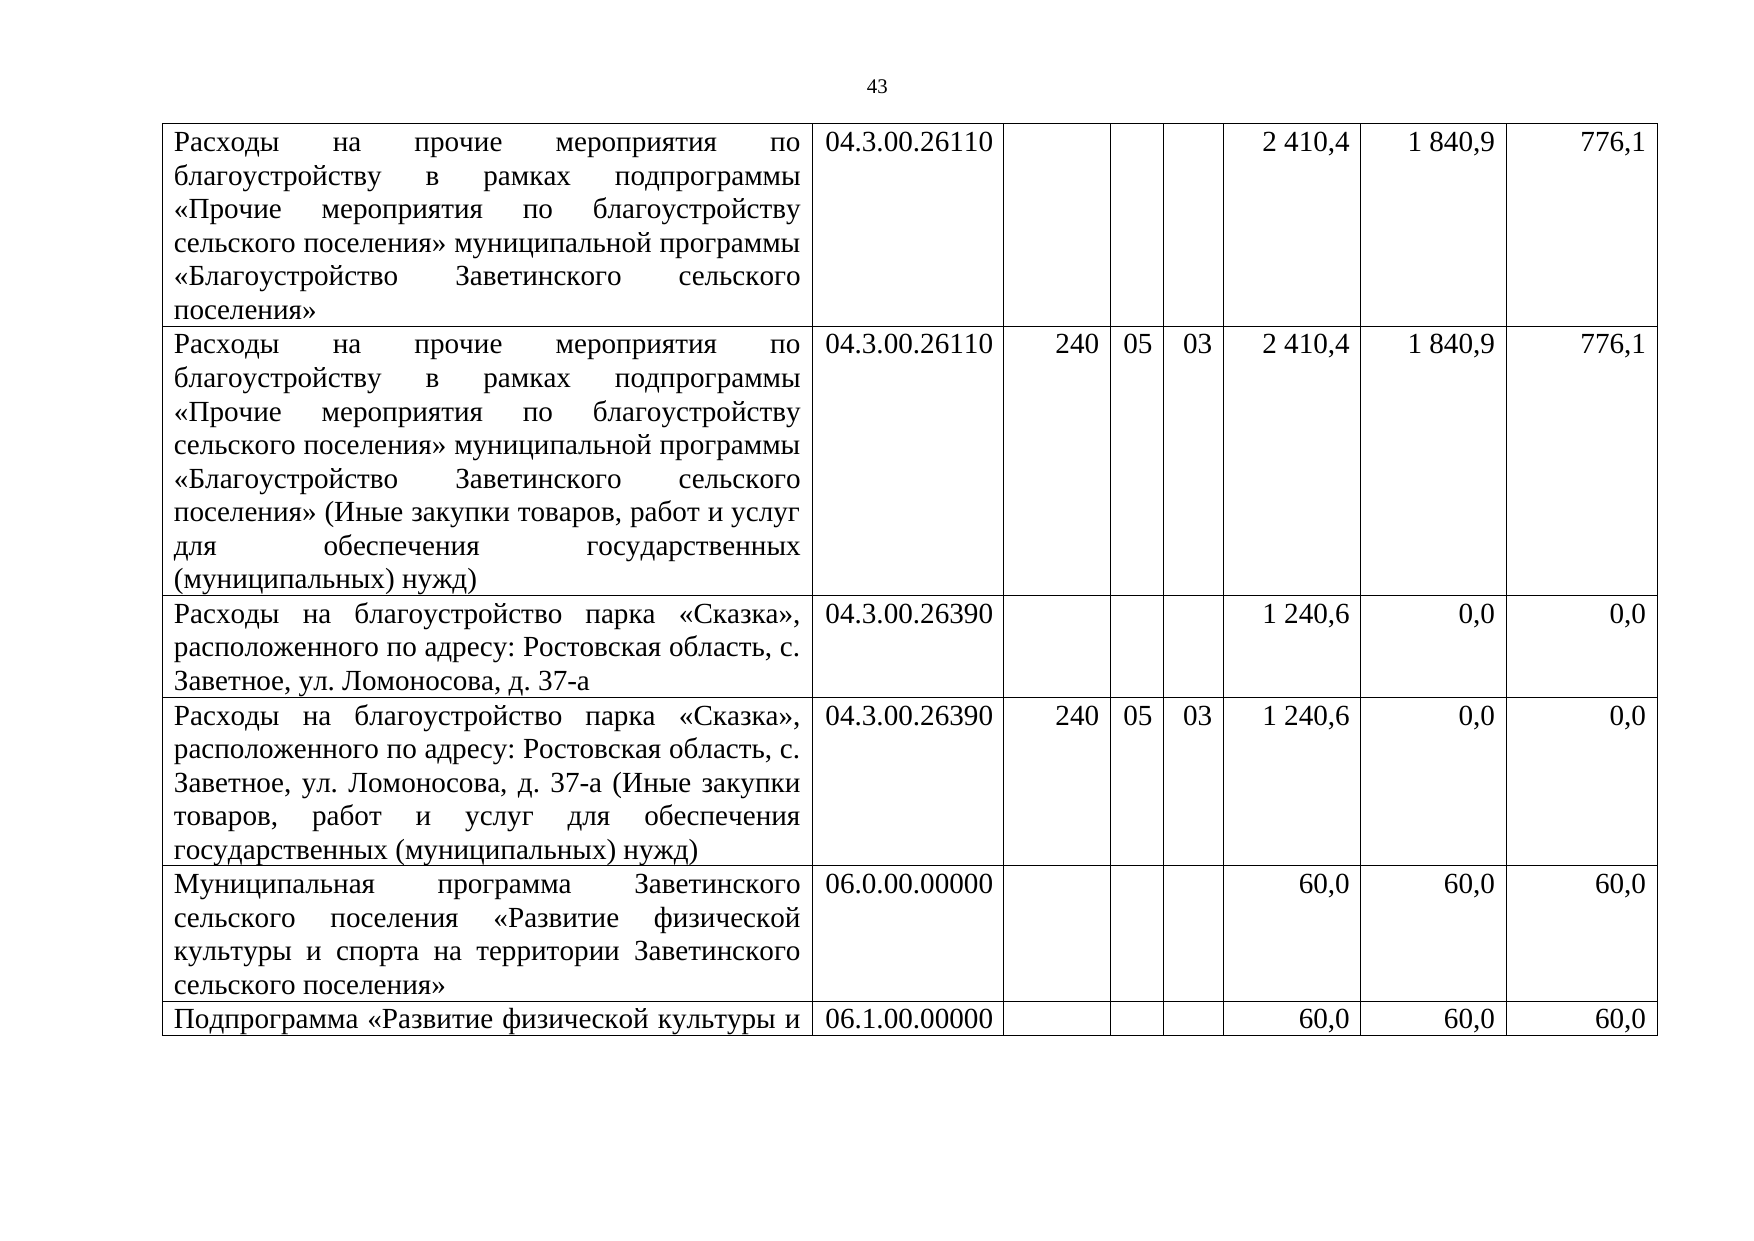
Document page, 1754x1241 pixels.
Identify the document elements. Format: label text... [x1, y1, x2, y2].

table_cell 2 410,4 [1224, 124, 1360, 326]
table_cell 1 840,9 [1361, 124, 1506, 326]
table_cell 240 [1004, 327, 1110, 595]
table_cell 0,0 [1361, 698, 1506, 865]
table_cell 60,0 [1224, 1002, 1360, 1035]
table_cell 03 [1164, 698, 1223, 865]
table_cell [1111, 124, 1163, 326]
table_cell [163, 1002, 812, 1035]
table_cell 05 [1111, 327, 1163, 595]
table_cell 60,0 [1224, 866, 1360, 1001]
table_cell [1164, 866, 1223, 1001]
table_cell 60,0 [1507, 866, 1657, 1001]
table_cell 04.3.00.26110 [813, 327, 1003, 595]
table_cell 03 [1164, 327, 1223, 595]
table_cell 05 [1111, 698, 1163, 865]
table_cell 240 [1004, 698, 1110, 865]
table_cell 0,0 [1507, 698, 1657, 865]
table_cell 2 410,4 [1224, 327, 1360, 595]
table_cell 60,0 [1361, 866, 1506, 1001]
table_cell 1 240,6 [1224, 698, 1360, 865]
table_cell 1 240,6 [1224, 596, 1360, 697]
table_cell 60,0 [1361, 1002, 1506, 1035]
table_cell Расходы на благоустройство парка «Сказка», расположенного по адресу: Ростовская область, с. Заветное, ул. Ломоносова, д. 37-а (Иные закупки товаров, работ и услуг для обеспечения государственных (муниципальных) нужд) [163, 698, 812, 865]
table_cell [1164, 124, 1223, 326]
table_cell Расходы на прочие мероприятия по благоустройству в рамках подпрограммы «Прочие мероприятия по благоустройству сельского поселения» муниципальной программы «Благоустройство Заветинского сельского поселения» [163, 124, 812, 326]
table_cell 04.3.00.26390 [813, 698, 1003, 865]
table_cell [1004, 1002, 1110, 1035]
table_cell 776,1 [1507, 327, 1657, 595]
table_cell [1111, 1002, 1163, 1035]
table_cell [1111, 866, 1163, 1001]
table_cell 04.3.00.26390 [813, 596, 1003, 697]
table_cell 0,0 [1361, 596, 1506, 697]
table_cell [1111, 596, 1163, 697]
table_cell [1004, 596, 1110, 697]
table_cell Расходы на прочие мероприятия по благоустройству в рамках подпрограммы «Прочие мероприятия по благоустройству сельского поселения» муниципальной программы «Благоустройство Заветинского сельского поселения» (Иные закупки товаров, работ и услуг для обеспечения государственных (муниципальных) нужд) [163, 327, 812, 595]
table_cell 06.0.00.00000 [813, 866, 1003, 1001]
table_cell 776,1 [1507, 124, 1657, 326]
table_cell [1004, 866, 1110, 1001]
table_cell 06.1.00.00000 [813, 1002, 1003, 1035]
table_cell 04.3.00.26110 [813, 124, 1003, 326]
table_cell 60,0 [1507, 1002, 1657, 1035]
table_cell 1 840,9 [1361, 327, 1506, 595]
table_cell [1004, 124, 1110, 326]
table_cell 0,0 [1507, 596, 1657, 697]
table_cell [1164, 1002, 1223, 1035]
table_cell [1164, 596, 1223, 697]
table_cell Расходы на благоустройство парка «Сказка», расположенного по адресу: Ростовская область, с. Заветное, ул. Ломоносова, д. 37-а [163, 596, 812, 697]
table_cell Муниципальная программа Заветинского сельского поселения «Развитие физической культуры и спорта на территории Заветинского сельского поселения» [163, 866, 812, 1001]
